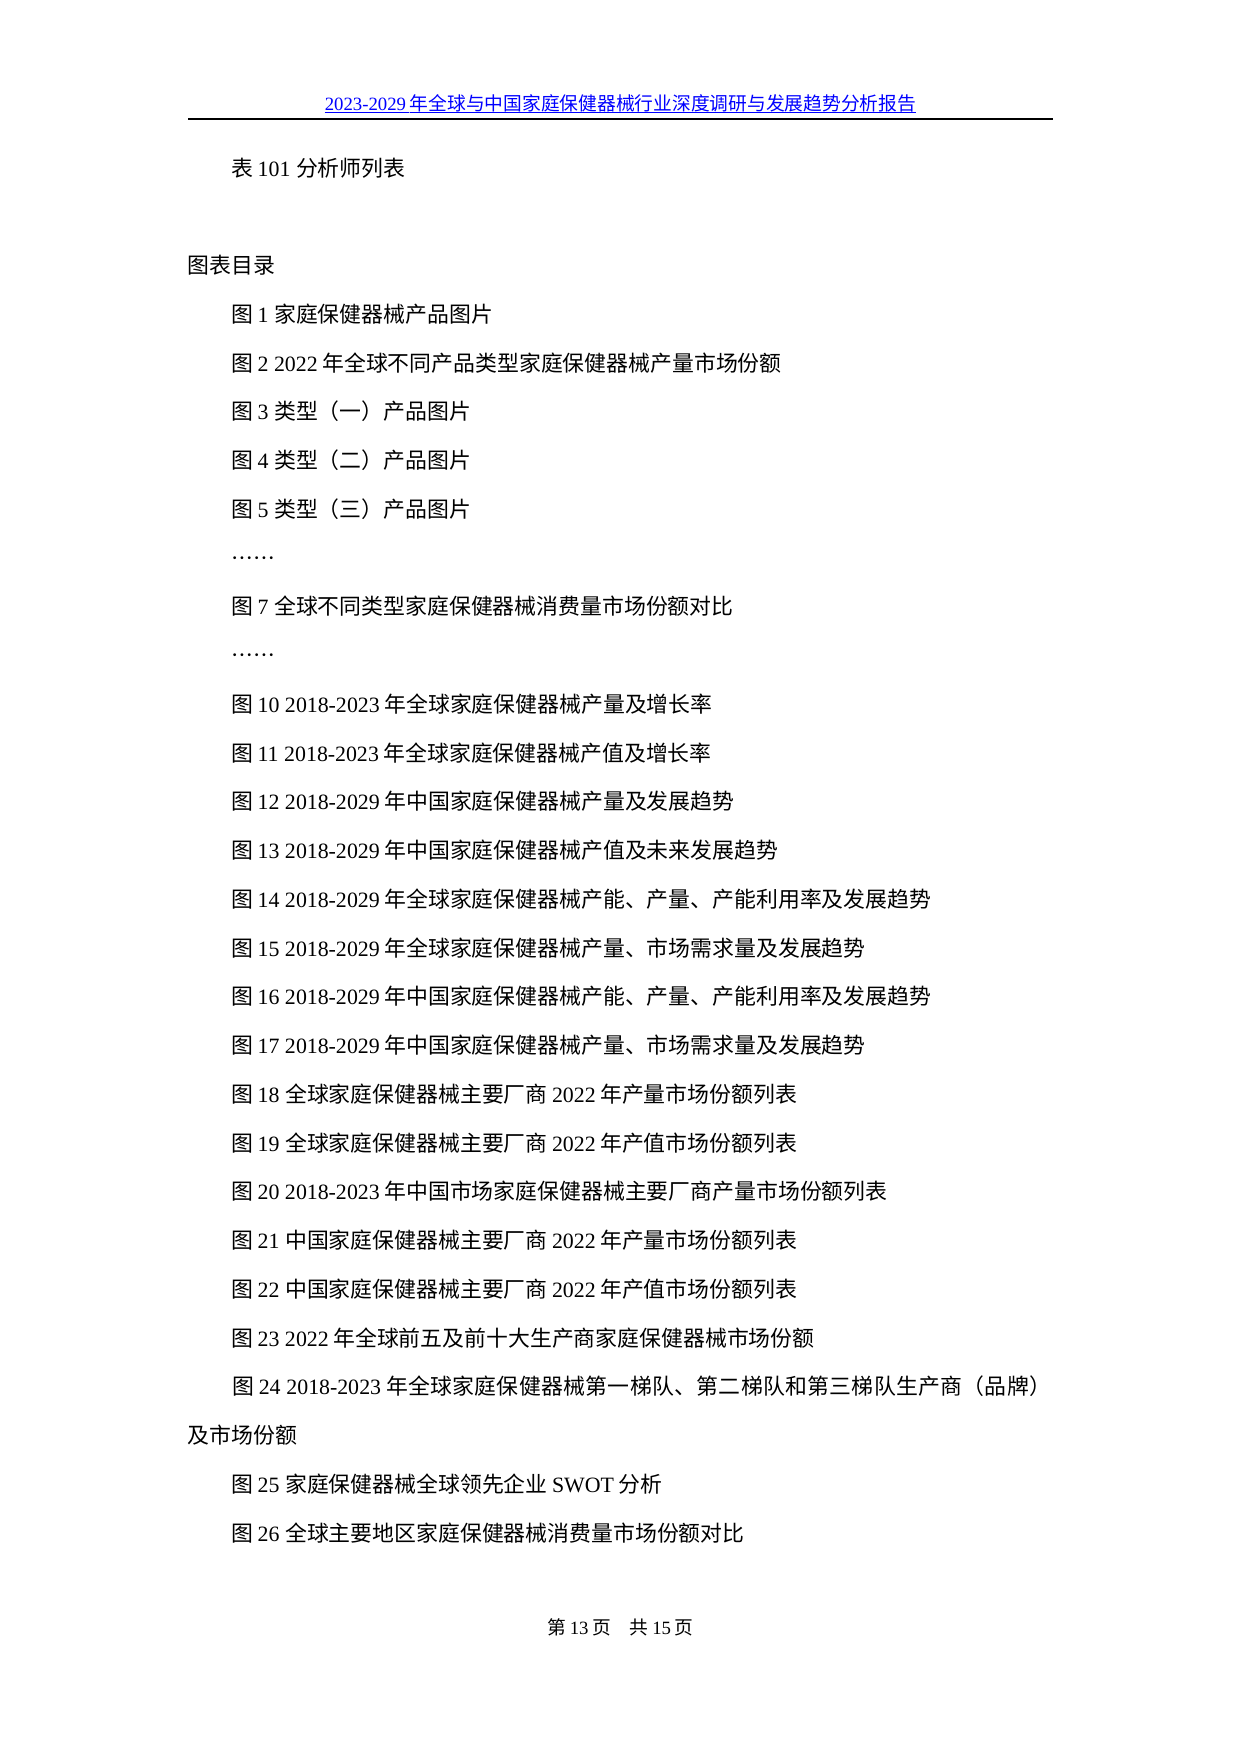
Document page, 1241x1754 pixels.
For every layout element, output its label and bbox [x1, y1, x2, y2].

text [187, 150, 1053, 1548]
